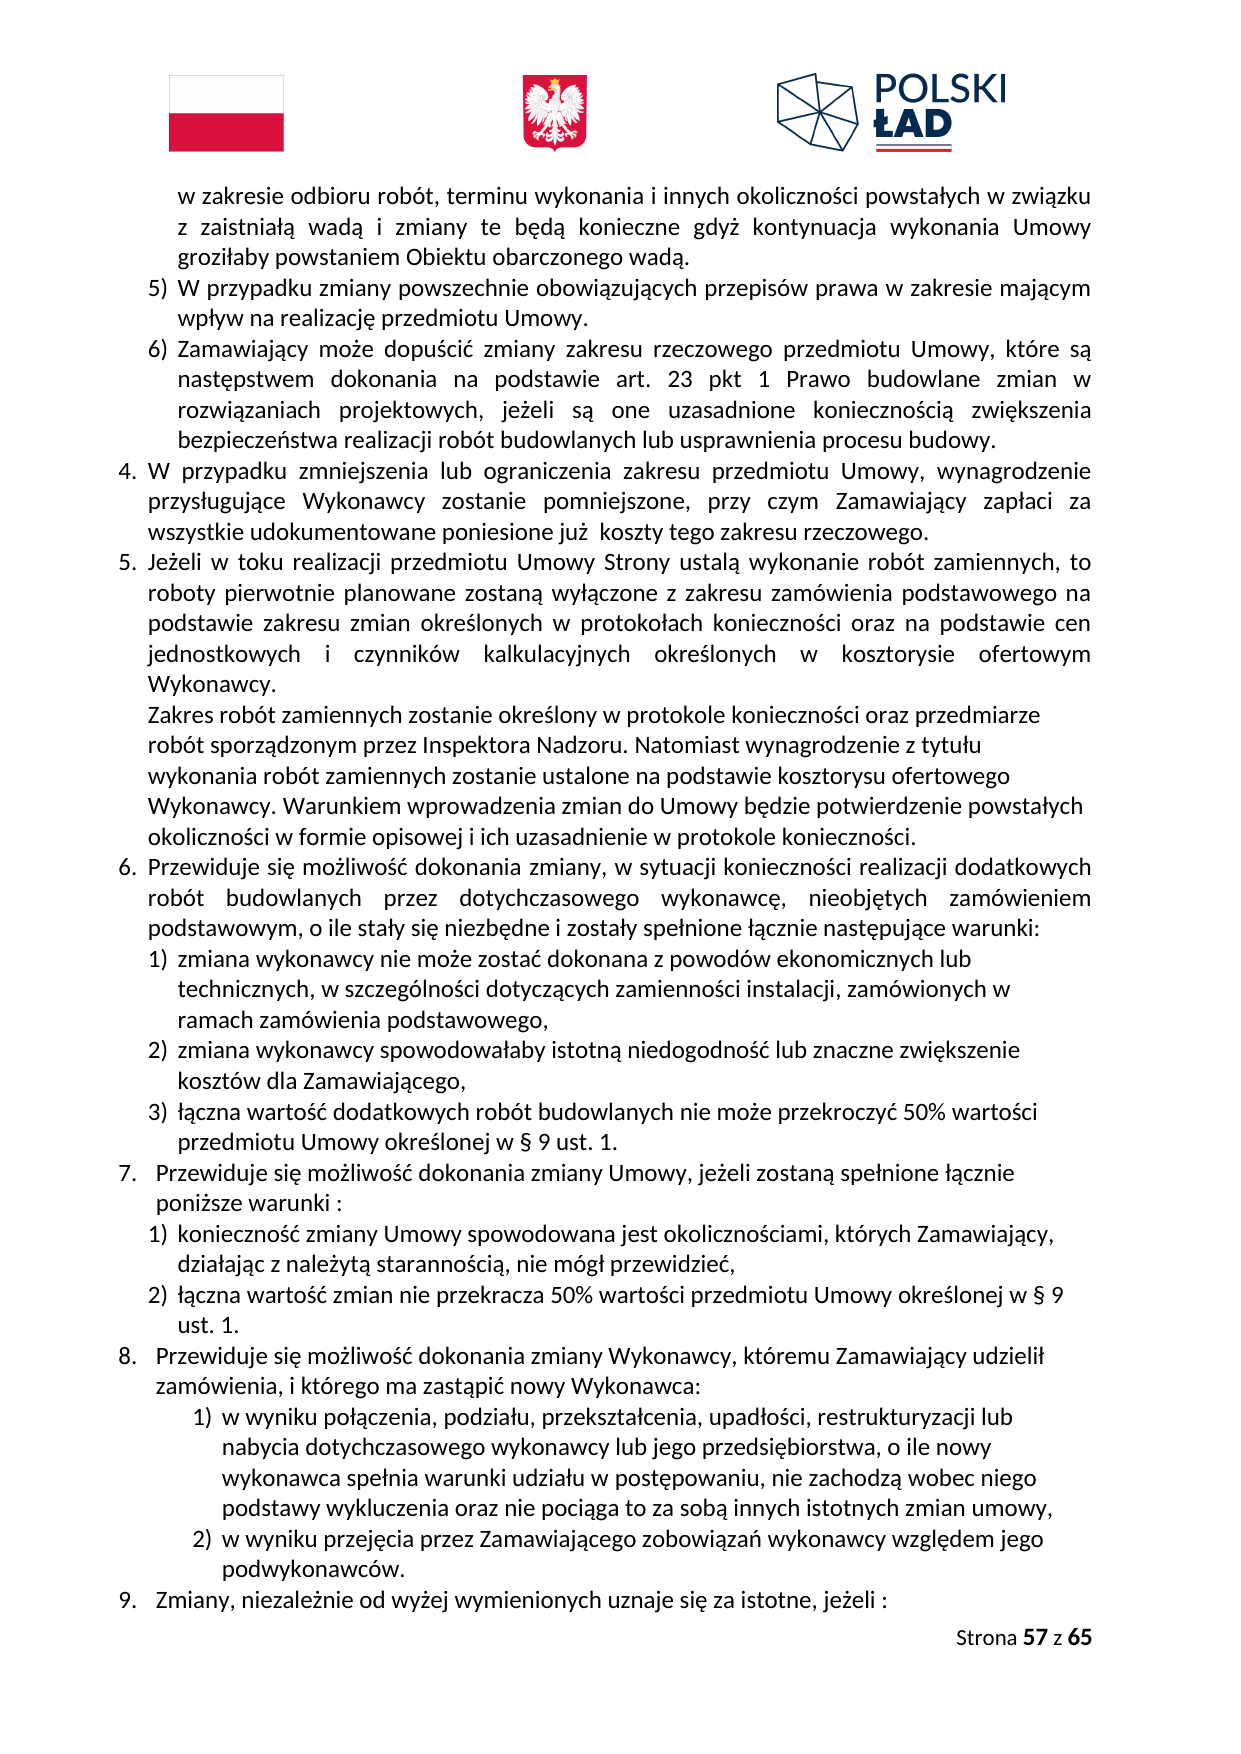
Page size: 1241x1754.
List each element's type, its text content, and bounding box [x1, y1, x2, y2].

list łączna wartość zmian nie przekracza 50% wartości przedmiotu Umowy określonej w § 9 ust. 1. [148, 1279, 1092, 1340]
list Przewiduje się możliwość dokonania zmiany, w sytuacji konieczności realizacji dodatkowych robót budowlanych przez dotychczasowego wykonawcę, nieobjętych zamówieniem podstawowym, o ile stały się niezbędne i zostały spełnione łącznie następujące warunki: [118, 852, 1092, 943]
list zmiana wykonawcy nie może zostać dokonana z powodów ekonomicznych lub technicznych, w szczególności dotyczących zamienności instalacji, zamówionych w ramach zamówienia podstawowego, [148, 943, 1092, 1035]
list konieczność zmiany Umowy spowodowana jest okolicznościami, których Zamawiający, działając z należytą starannością, nie mógł przewidzieć, [148, 1218, 1092, 1279]
list W przypadku zmniejszenia lub ograniczenia zakresu przedmiotu Umowy, wynagrodzenie przysługujące Wykonawcy zostanie pomniejszone, przy czym Zamawiający zapłaci za wszystkie udokumentowane poniesione już koszty tego zakresu rzeczowego. [118, 455, 1092, 546]
list W przypadku zmiany powszechnie obowiązujących przepisów prawa w zakresie mającym wpływ na realizację przedmiotu Umowy. [148, 272, 1092, 333]
list w wyniku przejęcia przez Zamawiającego zobowiązań wykonawcy względem jego podwykonawców. [192, 1523, 1092, 1584]
list Zamawiający może dopuścić zmiany zakresu rzeczowego przedmiotu Umowy, które są następstwem dokonania na podstawie art. 23 pkt 1 Prawo budowlane zmian w rozwiązaniach projektowych, jeżeli są one uzasadnione koniecznością zwiększenia bezpieczeństwa realizacji robót budowlanych lub usprawnienia procesu budowy. [148, 333, 1092, 455]
picture [169, 75, 284, 152]
text Zakres robót zamiennych zostanie określony w protokole konieczności oraz przedmiarze robót sporządzonym przez Inspektora Nadzoru. Natomiast wynagrodzenie z tytułu wykonania robót zamiennych zostanie ustalone na podstawie kosztorysu ofertowego Wykonawcy. Warunkiem wprowadzenia zmian do Umowy będzie potwierdzenie powstałych okoliczności w formie opisowej i ich uzasadnienie w protokole konieczności. [148, 699, 1092, 852]
list Przewiduje się możliwość dokonania zmiany Umowy, jeżeli zostaną spełnione łącznie poniższe warunki : [118, 1157, 1092, 1218]
list zmiana wykonawcy spowodowałaby istotną niedogodność lub znaczne zwiększenie kosztów dla Zamawiającego, [148, 1035, 1092, 1096]
list Przewiduje się możliwość dokonania zmiany Wykonawcy, któremu Zamawiający udzielił zamówienia, i którego ma zastąpić nowy Wykonawca: [118, 1340, 1092, 1401]
list łączna wartość dodatkowych robót budowlanych nie może przekroczyć 50% wartości przedmiotu Umowy określonej w § 9 ust. 1. [148, 1096, 1092, 1157]
picture [777, 73, 1005, 152]
list Jeżeli w toku realizacji przedmiotu Umowy Strony ustalą wykonanie robót zamiennych, to roboty pierwotnie planowane zostaną wyłączone z zakresu zamówienia podstawowego na podstawie zakresu zmian określonych w protokołach konieczności oraz na podstawie cen jednostkowych i czynników kalkulacyjnych określonych w kosztorysie ofertowym Wykonawcy. [118, 546, 1092, 699]
list Zmiany, niezależnie od wyżej wymienionych uznaje się za istotne, jeżeli : [118, 1584, 1092, 1614]
list w wyniku połączenia, podziału, przekształcenia, upadłości, restrukturyzacji lub nabycia dotychczasowego wykonawcy lub jego przedsiębiorstwa, o ile nowy wykonawca spełnia warunki udziału w postępowaniu, nie zachodzą wobec niego podstawy wykluczenia oraz nie pociąga to za sobą innych istotnych zmian umowy, [192, 1401, 1092, 1523]
picture [522, 75, 587, 152]
